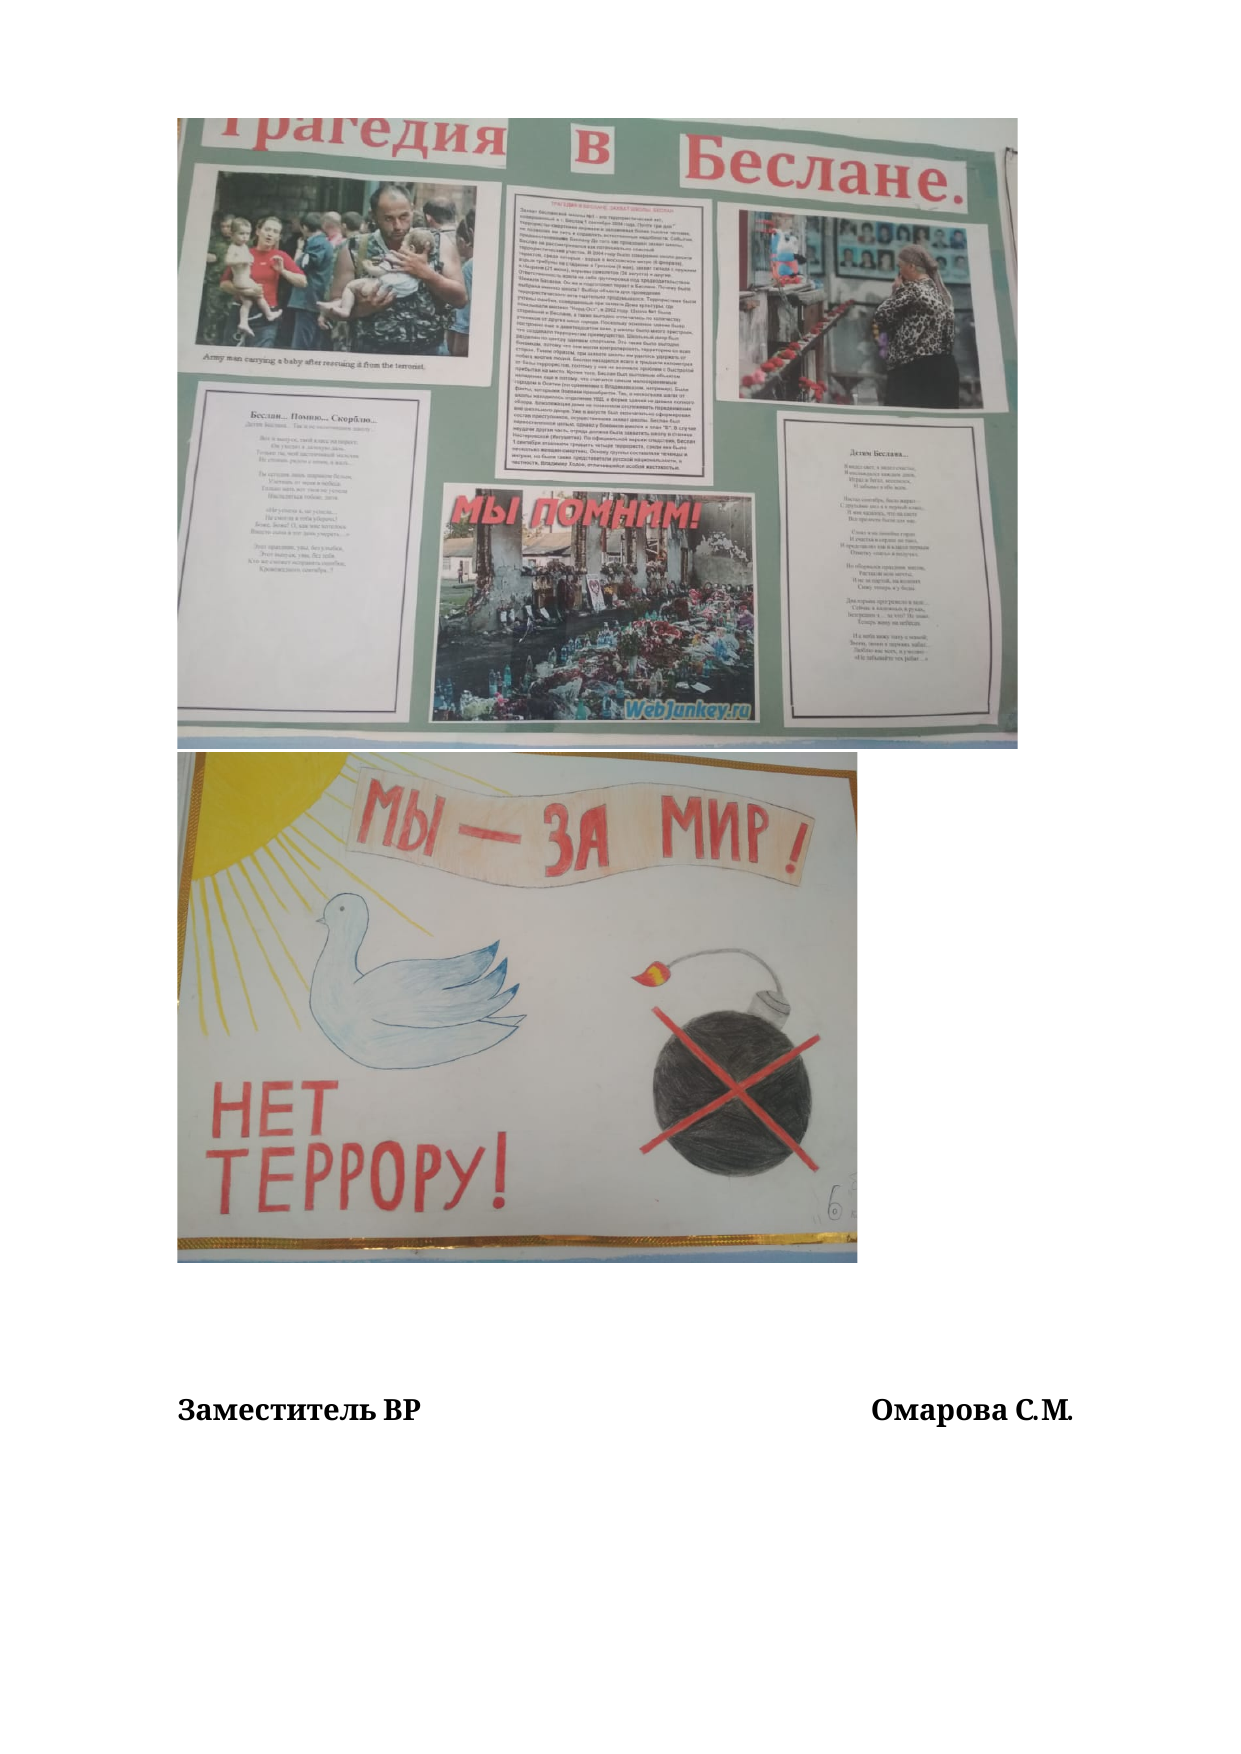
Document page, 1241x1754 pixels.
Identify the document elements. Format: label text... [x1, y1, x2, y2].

picture [177, 118, 1018, 749]
subtitle Заместитель ВР Омарова С.М. [177, 1394, 1152, 1428]
picture [177, 752, 858, 1263]
